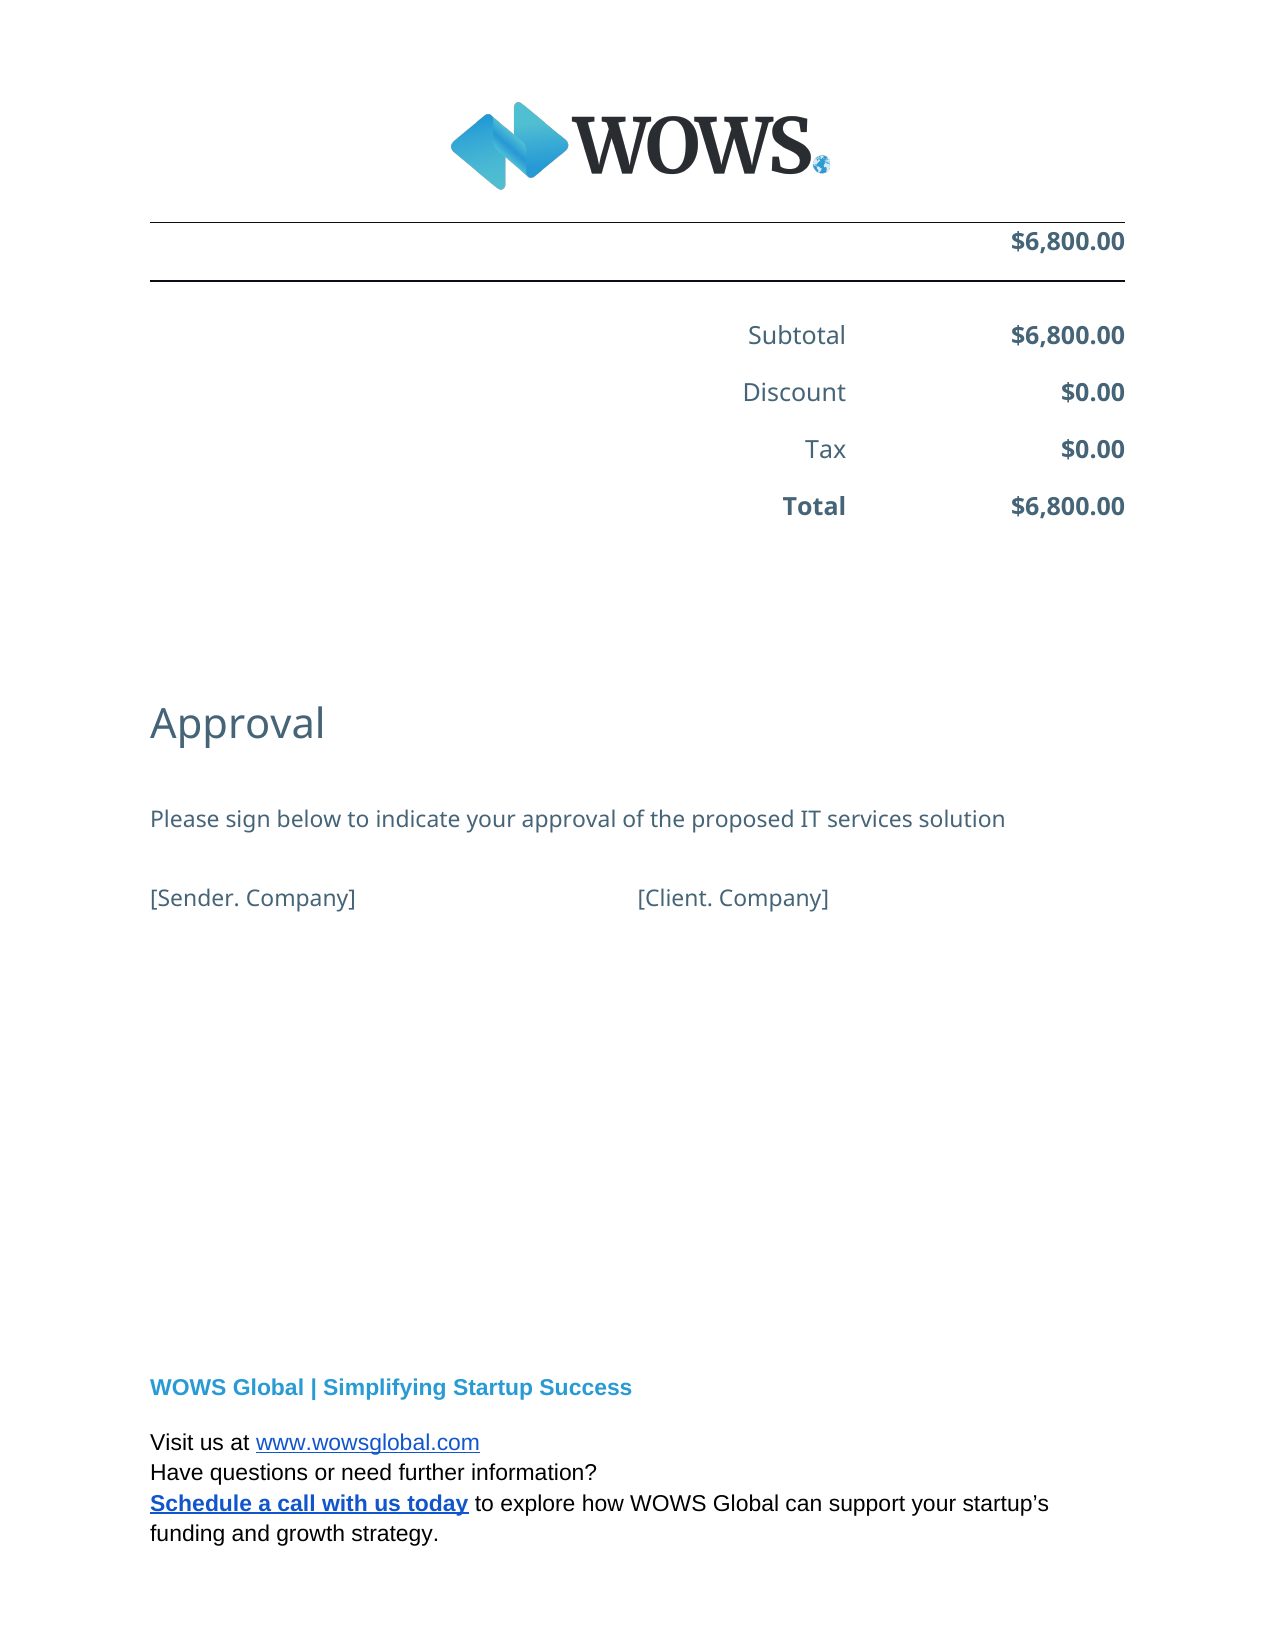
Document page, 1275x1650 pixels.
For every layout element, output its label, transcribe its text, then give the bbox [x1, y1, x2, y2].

text Please sign below to indicate your approval of the proposed IT services solution [150, 803, 1125, 834]
table_cell Total [567, 489, 846, 546]
table_cell $6,800.00 [150, 223, 1125, 280]
table_cell $0.00 [846, 432, 1125, 489]
table_cell Tax [567, 432, 846, 489]
table_header [Sender. Company] [150, 881, 637, 1322]
table_header $6,800.00 [846, 318, 1125, 375]
table_cell Discount [567, 375, 846, 432]
picture [451, 75, 831, 218]
subtitle Approval [150, 694, 1125, 751]
table_header [Client. Company] [638, 881, 1125, 1322]
table_header Subtotal [567, 318, 846, 375]
table_cell $6,800.00 [846, 489, 1125, 546]
table_cell $0.00 [846, 375, 1125, 432]
